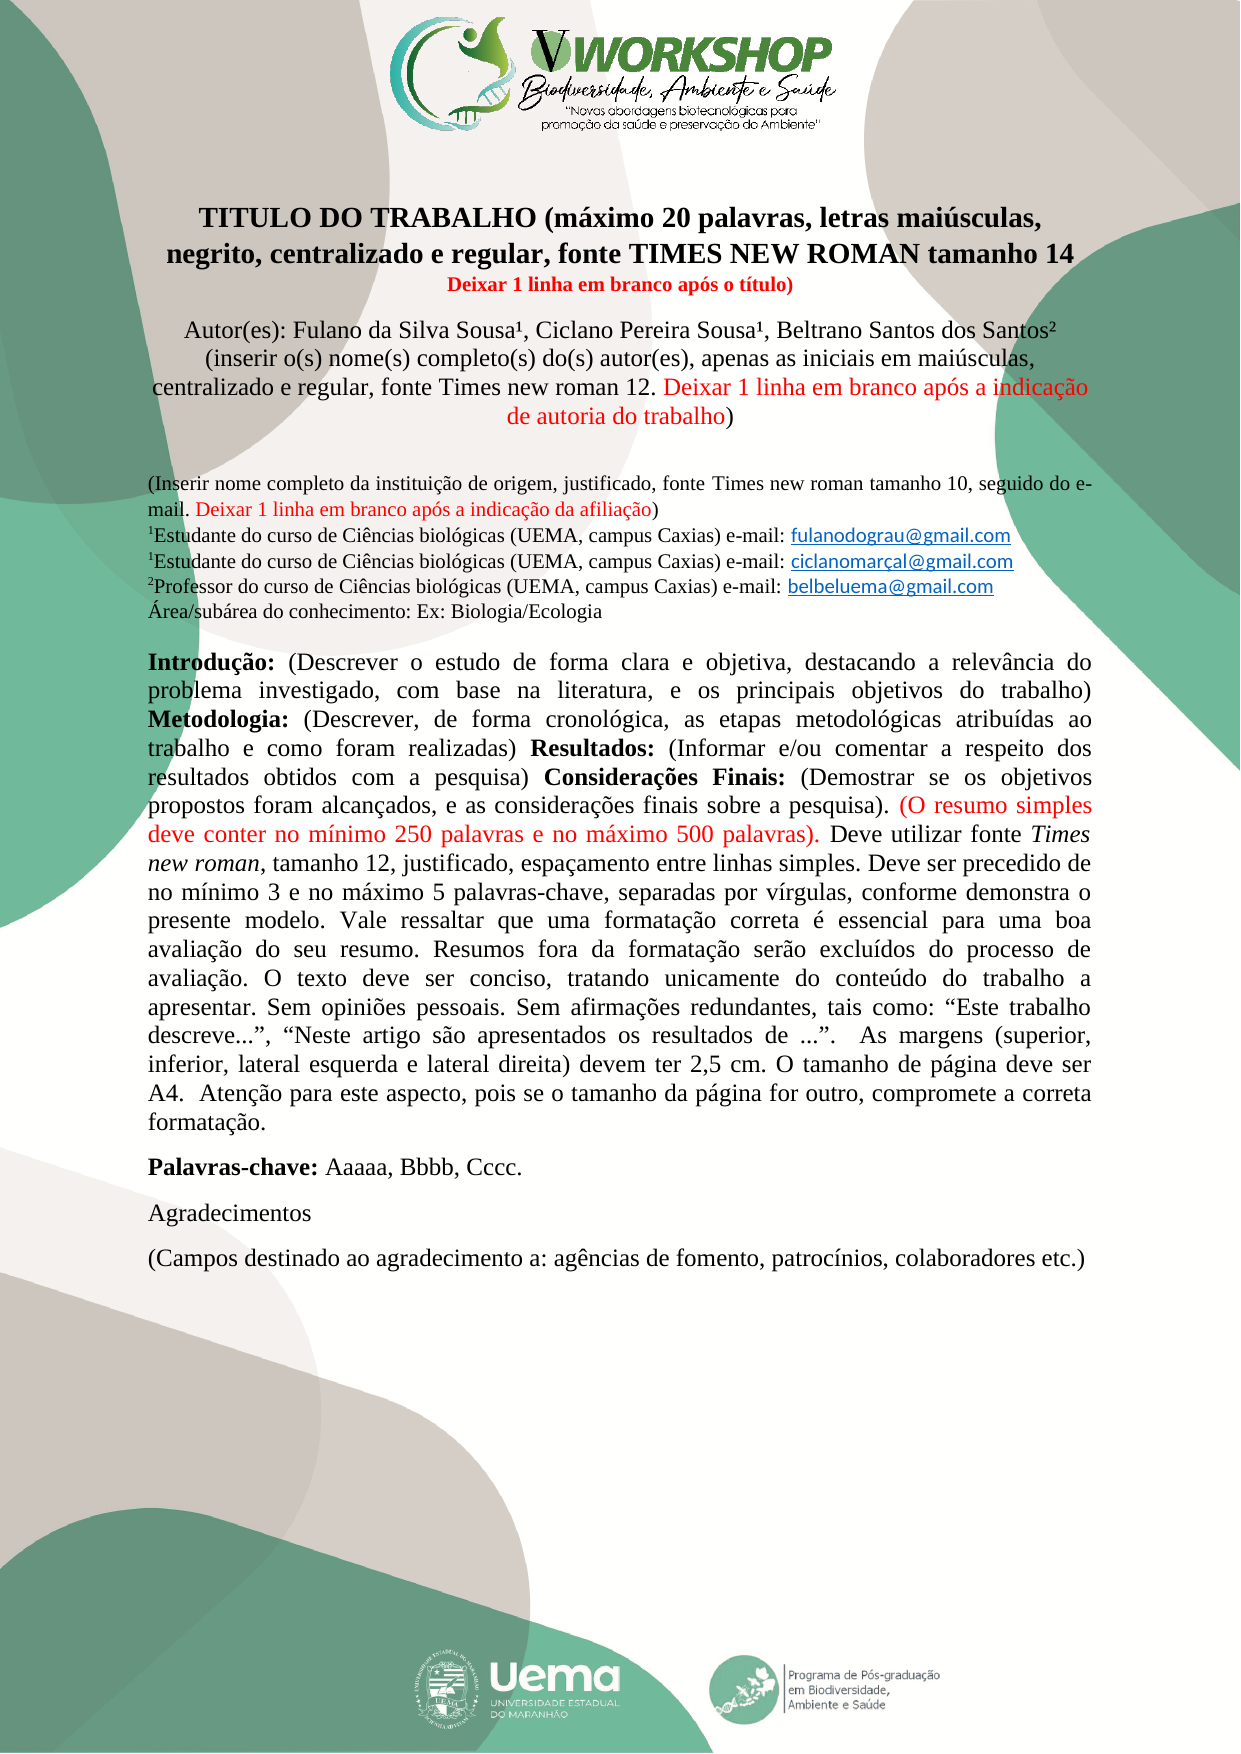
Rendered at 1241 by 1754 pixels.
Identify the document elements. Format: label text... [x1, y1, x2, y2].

text Autor(es): Fulano da Silva Sousa¹, Ciclano Pereira Sousa¹, Beltrano Santos dos Santos² [148, 315, 1092, 343]
text Agradecimentos [148, 1198, 1092, 1226]
text (Campos destinado ao agradecimento a: agências de fomento, patrocínios, colaboradores etc.) [148, 1243, 1092, 1272]
text Palavras-chave: Aaaaa, Bbbb, Cccc. [148, 1152, 1092, 1181]
text Área/subárea do conhecimento: Ex: Biologia/Ecologia [148, 599, 1092, 623]
text (inserir o(s) nome(s) completo(s) do(s) autor(es), apenas as iniciais em maiúsculas, centralizado e regular, fonte Times new roman 12. Deixar 1 linha em branco após a indicação de autoria do trabalho) [148, 343, 1092, 430]
text 2Professor do curso de Ciências biológicas (UEMA, campus Caxias) e-mail: belbeluema@gmail.com [148, 573, 1092, 599]
text TITULO DO TRABALHO (máximo 20 palavras, letras maiúsculas, negrito, centralizado e regular, fonte TIMES NEW ROMAN tamanho 14 Deixar 1 linha em branco após o título) [148, 201, 1092, 296]
text 1Estudante do curso de Ciências biológicas (UEMA, campus Caxias) e-mail: fulanodograu@gmail.com [148, 522, 1092, 548]
picture [0, 0, 1241, 1754]
text (Inserir nome completo da instituição de origem, justificado, fonte Times new roman tamanho 10, seguido do e-mail. Deixar 1 linha em branco após a indicação da afiliação) [148, 470, 1092, 522]
text 1Estudante do curso de Ciências biológicas (UEMA, campus Caxias) e-mail: ciclanomarçal@gmail.com [148, 548, 1092, 573]
text Introdução: (Descrever o estudo de forma clara e objetiva, destacando a relevância do problema investigado, com base na literatura, e os principais objetivos do trabalho) Metodologia: (Descrever, de forma cronológica, as etapas metodológicas atribuídas ao trabalho e como foram realizadas) Resultados: (Informar e/ou comentar a respeito dos resultados obtidos com a pesquisa) Considerações Finais: (Demostrar se os objetivos propostos foram alcançados, e as considerações finais sobre a pesquisa). (O resumo simples deve conter no mínimo 250 palavras e no máximo 500 palavras). Deve utilizar fonte Times new roman, tamanho 12, justificado, espaçamento entre linhas simples. Deve ser precedido de no mínimo 3 e no máximo 5 palavras-chave, separadas por vírgulas, conforme demonstra o presente modelo. Vale ressaltar que uma formatação correta é essencial para uma boa avaliação do seu resumo. Resumos fora da formatação serão excluídos do processo de avaliação. O texto deve ser conciso, tratando unicamente do conteúdo do trabalho a apresentar. Sem opiniões pessoais. Sem afirmações redundantes, tais como: “Este trabalho descreve...”, “Neste artigo são apresentados os resultados de ...”. As margens (superior, inferior, lateral esquerda e lateral direita) devem ter 2,5 cm. O tamanho de página deve ser A4. Atenção para este aspecto, pois se o tamanho da página for outro, compromete a correta formatação. [148, 647, 1092, 1136]
